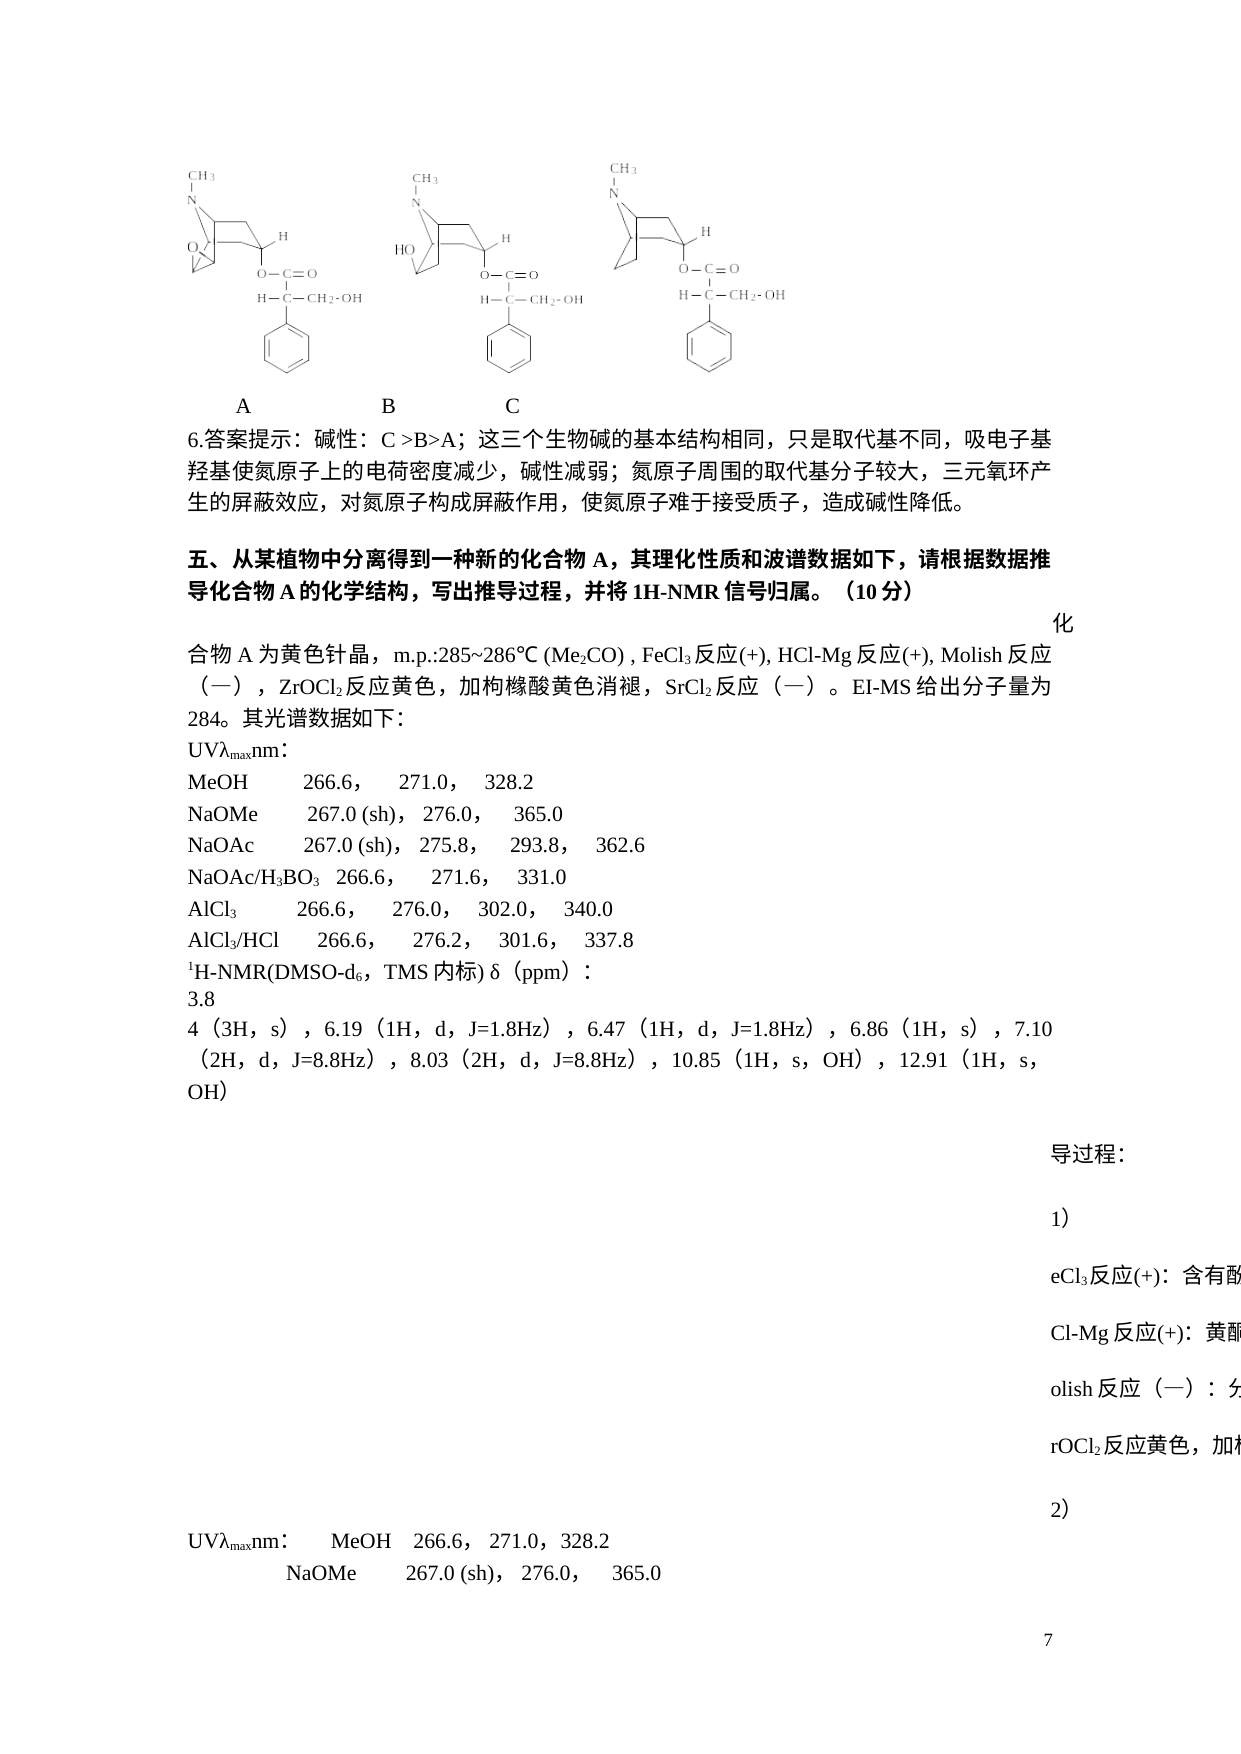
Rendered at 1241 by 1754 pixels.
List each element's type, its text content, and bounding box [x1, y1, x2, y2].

text 1H-NMR(DMSO-d6，TMS内标) δ（ppm）： [187, 954, 1053, 986]
text AlCl3 266.6， 276.0， 302.0， 340.0 [187, 891, 1053, 922]
text FeCl3反应(+)：含有酚羟基 [1050, 1232, 1240, 1289]
text 五、从某植物中分离得到一种新的化合物A，其理化性质和波谱数据如下，请根据数据推导化合物A的化学结构，写出推导过程，并将1H-NMR信号归属。（10分） [187, 542, 1053, 606]
text 3.84（3H，s），6.19（1H，d，J=1.8Hz），6.47（1H，d，J=1.8Hz），6.86（1H，s），7.10（2H，d，J=8.8Hz），8.03（2H，d，J=8.8Hz），10.85（1H，s，OH），12.91（1H，s，OH） [187, 986, 1053, 1106]
text UVλmaxnm： [187, 732, 1053, 764]
text NaOMe 267.0 (sh)， 276.0， 365.0 [187, 796, 1053, 827]
text ZrOCl2反应黄色，加枸橼酸黄色消褪，SrCl2反应（—）：黄酮分子中有5-OH无3-OH [1050, 1403, 1240, 1460]
text AlCl3/HCl 266.6， 276.2， 301.6， 337.8 [187, 922, 1053, 954]
text HCl-Mg反应(+)：黄酮或黄酮醇类 [1050, 1289, 1240, 1346]
text 推导过程： [1050, 1106, 1240, 1169]
text NaOMe 267.0 (sh)， 276.0， 365.0 [187, 1555, 1053, 1587]
text MeOH 266.6， 271.0， 328.2 [187, 764, 1053, 796]
text Molish反应（—）：分子中不含糖的结构 [1050, 1346, 1240, 1403]
text （2） [1050, 1460, 1240, 1523]
text NaOAc/H3BO3 266.6， 271.6， 331.0 [187, 859, 1053, 891]
text A B C [187, 389, 1053, 422]
text 6.答案提示：碱性：C >B>A；这三个生物碱的基本结构相同，只是取代基不同，吸电子基羟基使氮原子上的电荷密度减少，碱性减弱；氮原子周围的取代基分子较大，三元氧环产生的屏蔽效应，对氮原子构成屏蔽作用，使氮原子难于接受质子，造成碱性降低。 [187, 422, 1053, 517]
text NaOAc 267.0 (sh)， 275.8， 293.8， 362.6 [187, 827, 1053, 859]
text （1） [1050, 1169, 1240, 1232]
text UVλmaxnm： MeOH 266.6， 271.0，328.2 [187, 1523, 1053, 1555]
text 化合物A为黄色针晶，m.p.:285~ (Me2CO) , FeCl3反应(+), HCl-Mg反应(+), Molish反应（—），ZrOCl2反应黄色，加枸橼酸黄色消褪，SrCl2反应（—）。EI-MS给出分子量为284。其光谱数据如下： [187, 606, 1053, 732]
